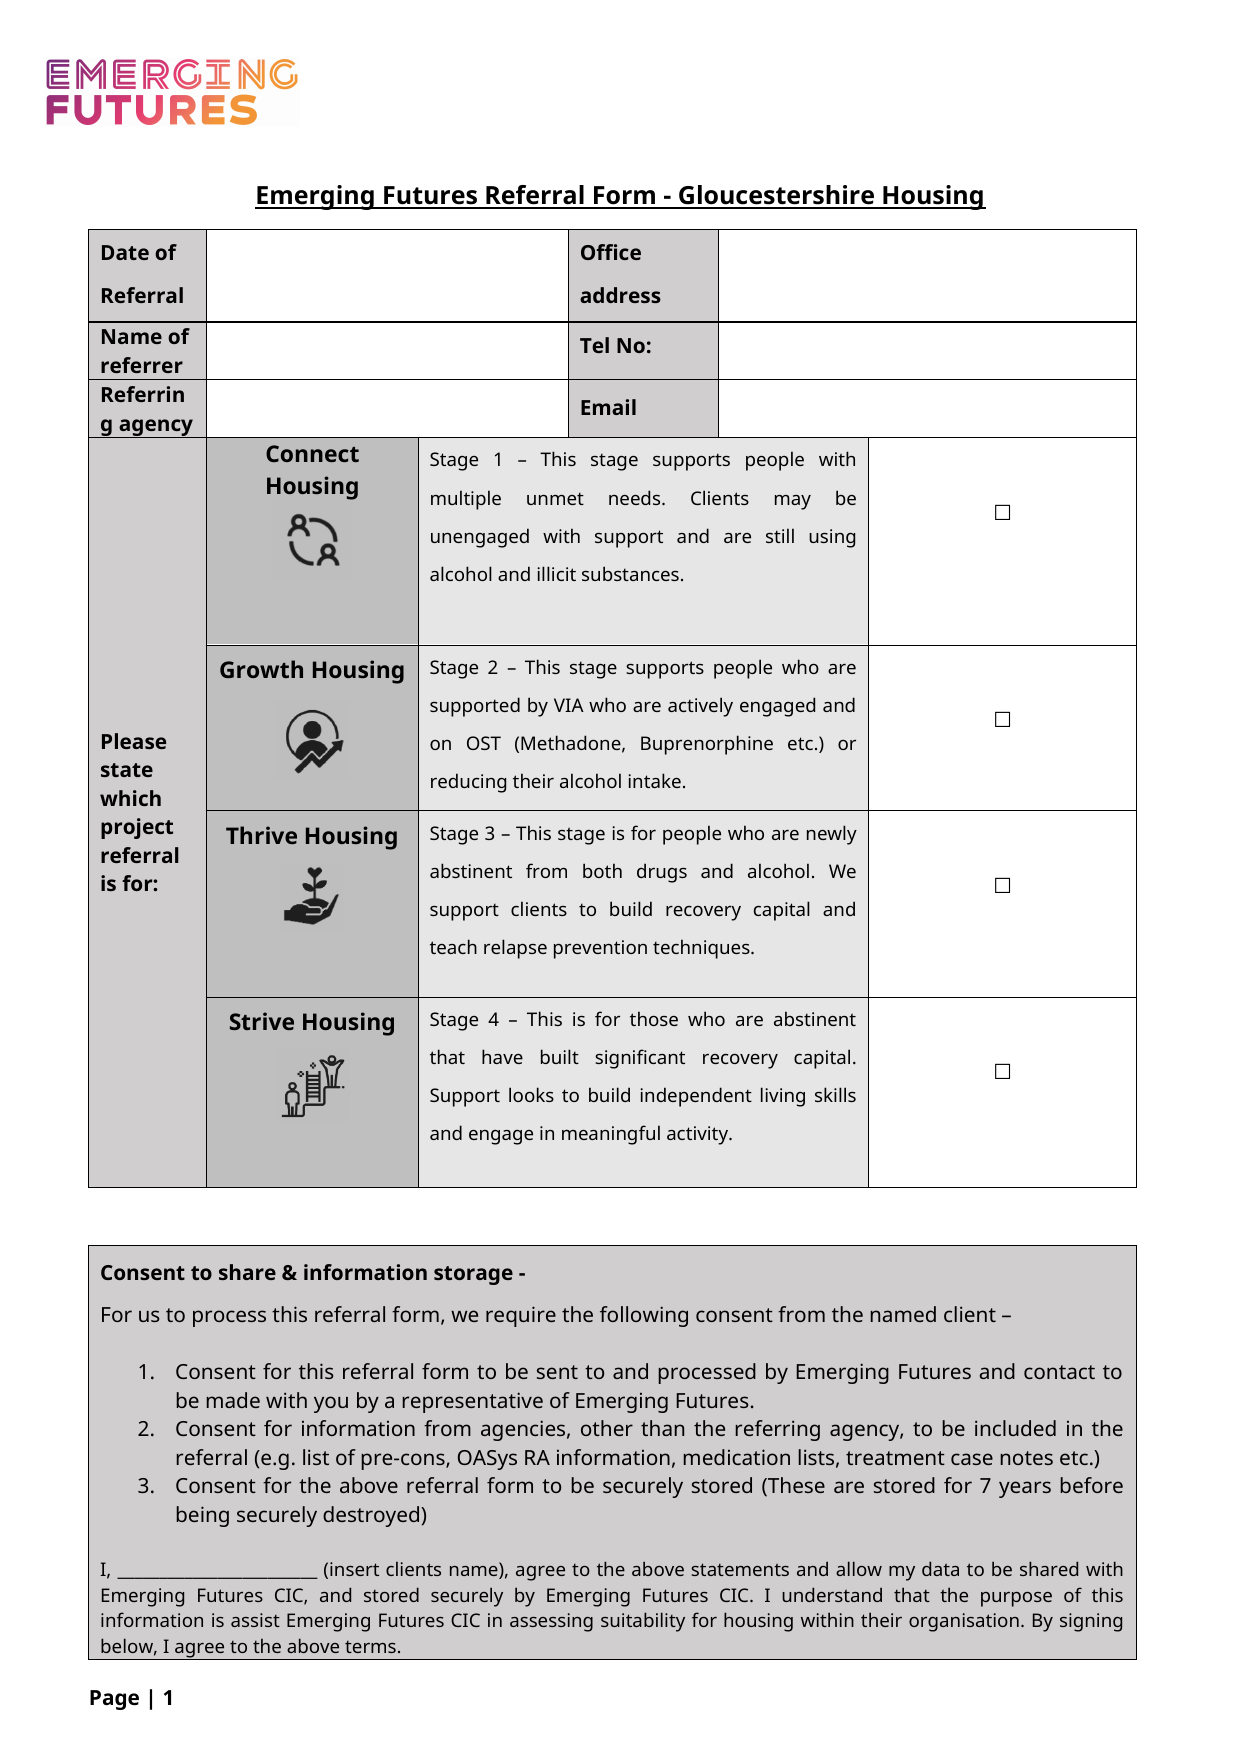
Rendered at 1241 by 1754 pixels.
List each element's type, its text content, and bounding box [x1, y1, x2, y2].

table_cell [207, 380, 568, 437]
picture [280, 863, 345, 932]
table_cell Name of referrer [89, 323, 206, 379]
table_cell Email [569, 380, 718, 437]
table_cell Strive Housing [207, 998, 418, 1187]
table_header [719, 230, 1136, 321]
table_cell [869, 438, 1136, 644]
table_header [89, 1246, 1136, 1659]
table_cell Please state which project referral is for: [89, 438, 206, 1187]
picture [44, 57, 300, 127]
table_cell Growth Housing [207, 646, 418, 810]
table_cell Tel No: [569, 323, 718, 379]
table_cell Stage 2 – This stage supports people who are supported by VIA who are actively engaged and on OST (Methadone, Buprenorphine etc.) or reducing their alcohol intake. [419, 646, 868, 810]
table_header [207, 230, 568, 321]
table_cell [719, 323, 1136, 379]
table_cell [719, 380, 1136, 437]
table_cell [207, 323, 568, 379]
table_cell [869, 646, 1136, 810]
table_cell Stage 1 – This stage supports people with multiple unmet needs. Clients may be unengaged with support and are still using alcohol and illicit substances. [419, 438, 868, 644]
table_header Date of Referral [89, 230, 206, 321]
text Emerging Futures Referral Form - Gloucestershire Housing [89, 178, 1152, 212]
table_cell Stage 4 – This is for those who are abstinent that have built significant recovery capital. Support looks to build independent living skills and engage in meaningful activity. [419, 998, 868, 1187]
table_cell Thrive Housing [207, 811, 418, 997]
table_cell Referring agency [89, 380, 206, 437]
table_cell Connect Housing [207, 438, 418, 644]
picture [275, 1049, 350, 1122]
table_cell Stage 3 – This stage is for people who are newly abstinent from both drugs and alcohol. We support clients to build recovery capital and teach relapse prevention techniques. [419, 811, 868, 997]
picture [275, 700, 349, 780]
table_cell [869, 811, 1136, 997]
table_cell [869, 998, 1136, 1187]
table_header Office address [569, 230, 718, 321]
picture [272, 500, 353, 582]
